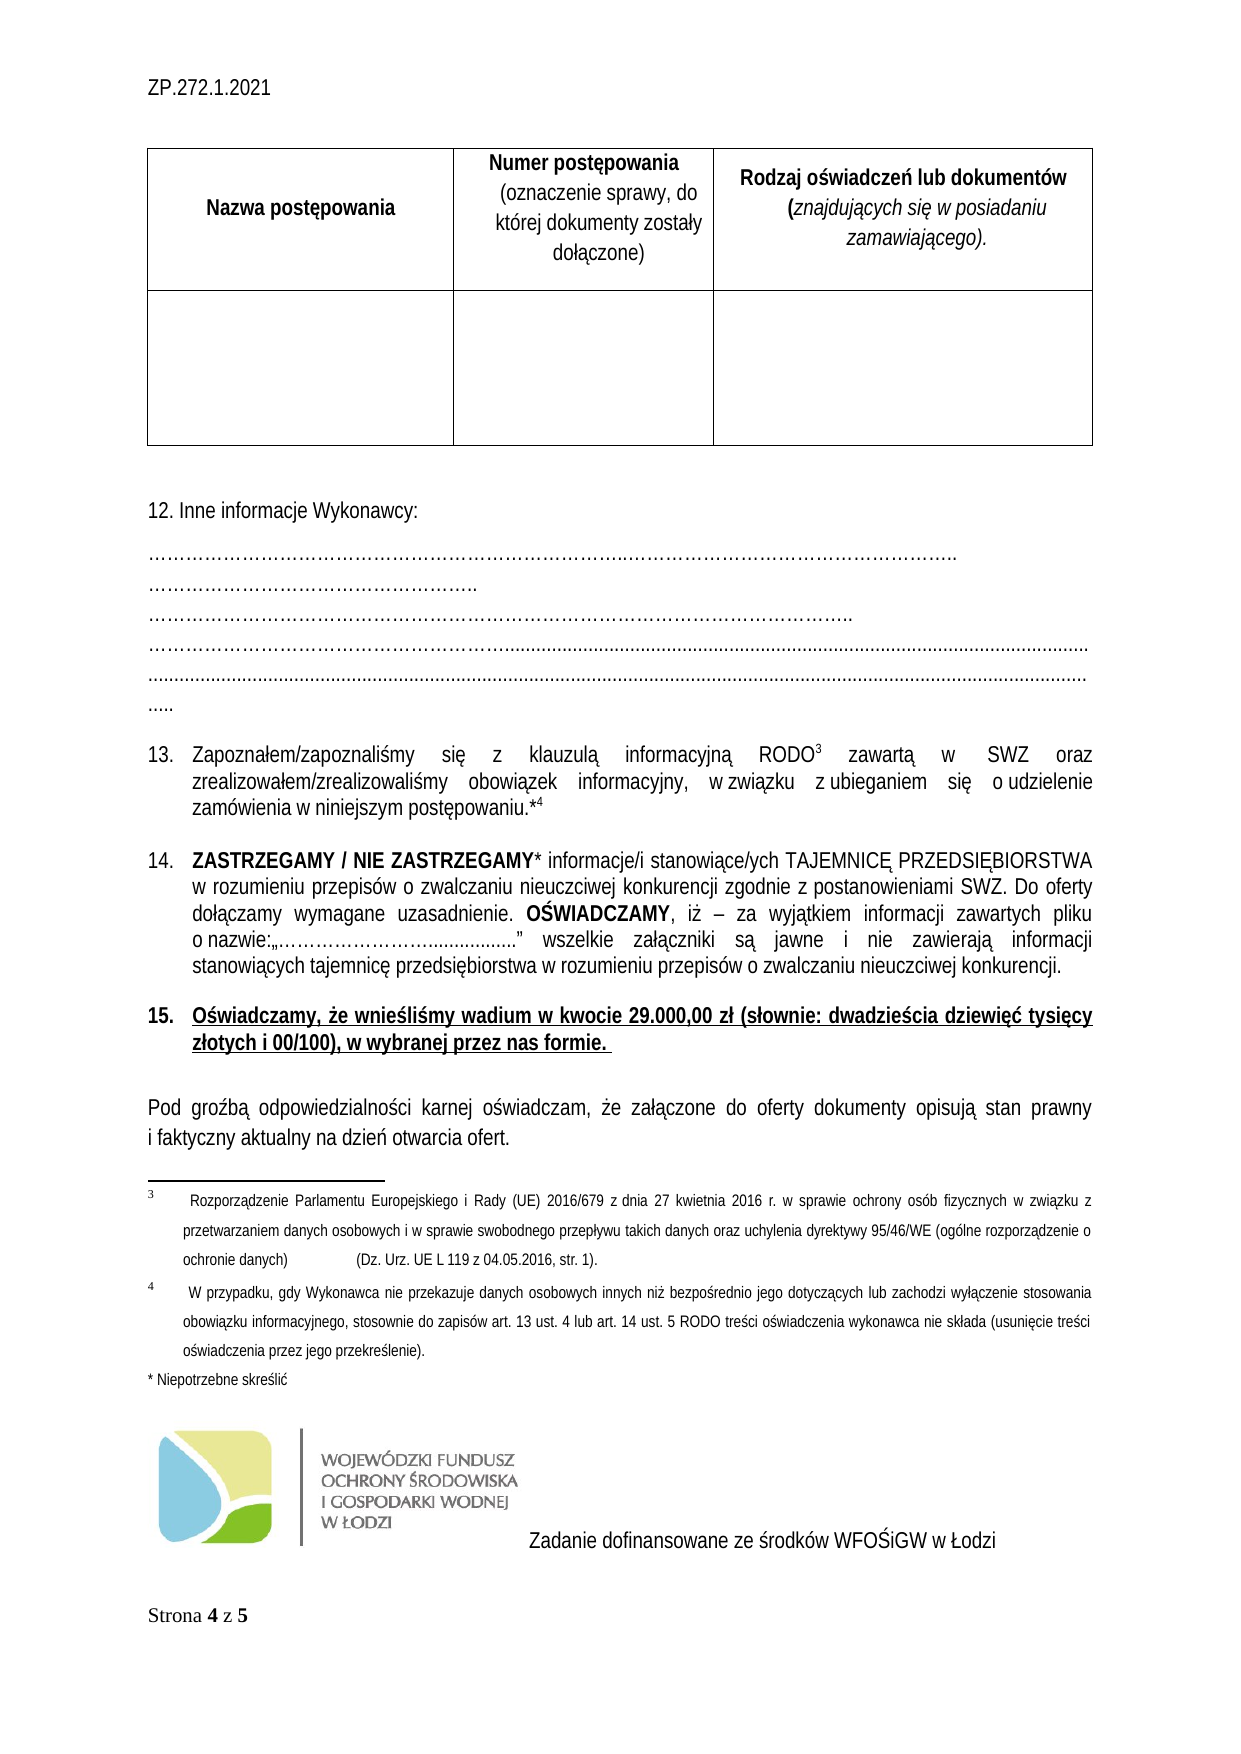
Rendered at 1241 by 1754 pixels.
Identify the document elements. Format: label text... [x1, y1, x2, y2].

list Zapoznałem/zapoznaliśmy się z klauzulą informacyjną RODO zawartą w SWZ oraz zrealizowałem/zrealizowaliśmy obowiązek informacyjny, w związku z ubieganiem się o udzielenie zamówienia w niniejszym postępowaniu.* [148, 741, 1093, 820]
text …………………………………………………………………..……………………………………………..……………………………………………..…………………………………………………………………………………………………..…………………………………………………......................................................................................................................................................................................................................................................................................................... [148, 539, 1093, 717]
table_cell [454, 291, 713, 444]
table_header Rodzaj oświadczeń lub dokumentów (znajdujących się w posiadaniu zamawiającego). [714, 149, 1092, 290]
table_header Nazwa postępowania [148, 149, 453, 290]
table_cell [714, 291, 1092, 444]
text 12. Inne informacje Wykonawcy: [148, 497, 1093, 523]
table_header Numer postępowania (oznaczenie sprawy, do której dokumenty zostały dołączone) [454, 149, 713, 290]
list ZASTRZEGAMY / NIE ZASTRZEGAMY* informacje/i stanowiące/ych TAJEMNICĘ PRZEDSIĘBIORSTWA w rozumieniu przepisów o zwalczaniu nieuczciwej konkurencji zgodnie z postanowieniami SWZ. Do oferty dołączamy wymagane uzasadnienie. OŚWIADCZAMY, iż – za wyjątkiem informacji zawartych pliku o nazwie:„…………………….................” wszelkie załączniki są jawne i nie zawierają informacji stanowiących tajemnicę przedsiębiorstwa w rozumieniu przepisów o zwalczaniu nieuczciwej konkurencji. [148, 847, 1093, 978]
text Pod groźbą odpowiedzialności karnej oświadczam, że załączone do oferty dokumenty opisują stan prawny i faktyczny aktualny na dzień otwarcia ofert. [148, 1094, 1093, 1151]
picture [147, 1420, 524, 1548]
table_cell [148, 291, 453, 444]
list Oświadczamy, że wnieśliśmy wadium w kwocie 29.000,00 zł (słownie: dwadzieścia dziewięć tysięcy złotych i 00/100), w wybranej przez nas formie. [148, 1002, 1093, 1055]
